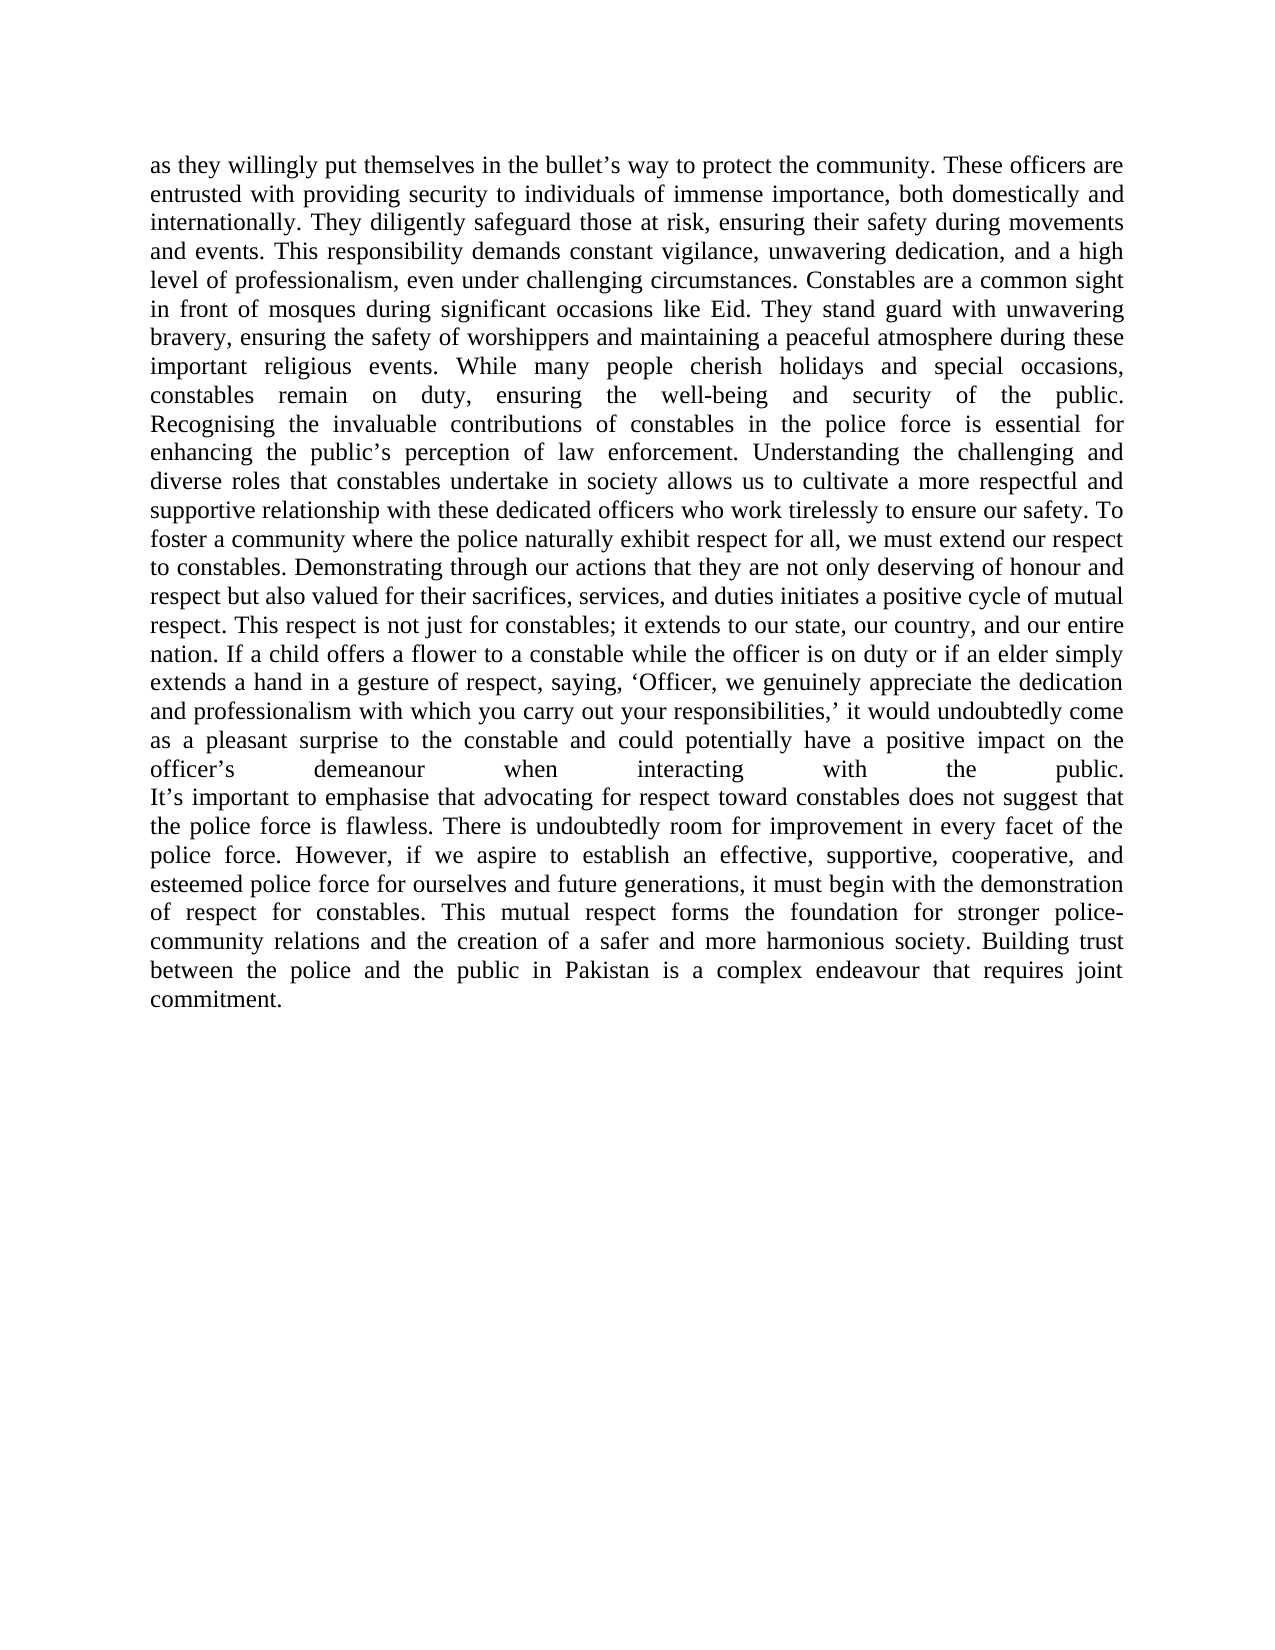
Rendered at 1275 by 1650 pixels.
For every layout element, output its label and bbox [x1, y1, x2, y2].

text [150, 150, 1125, 1012]
